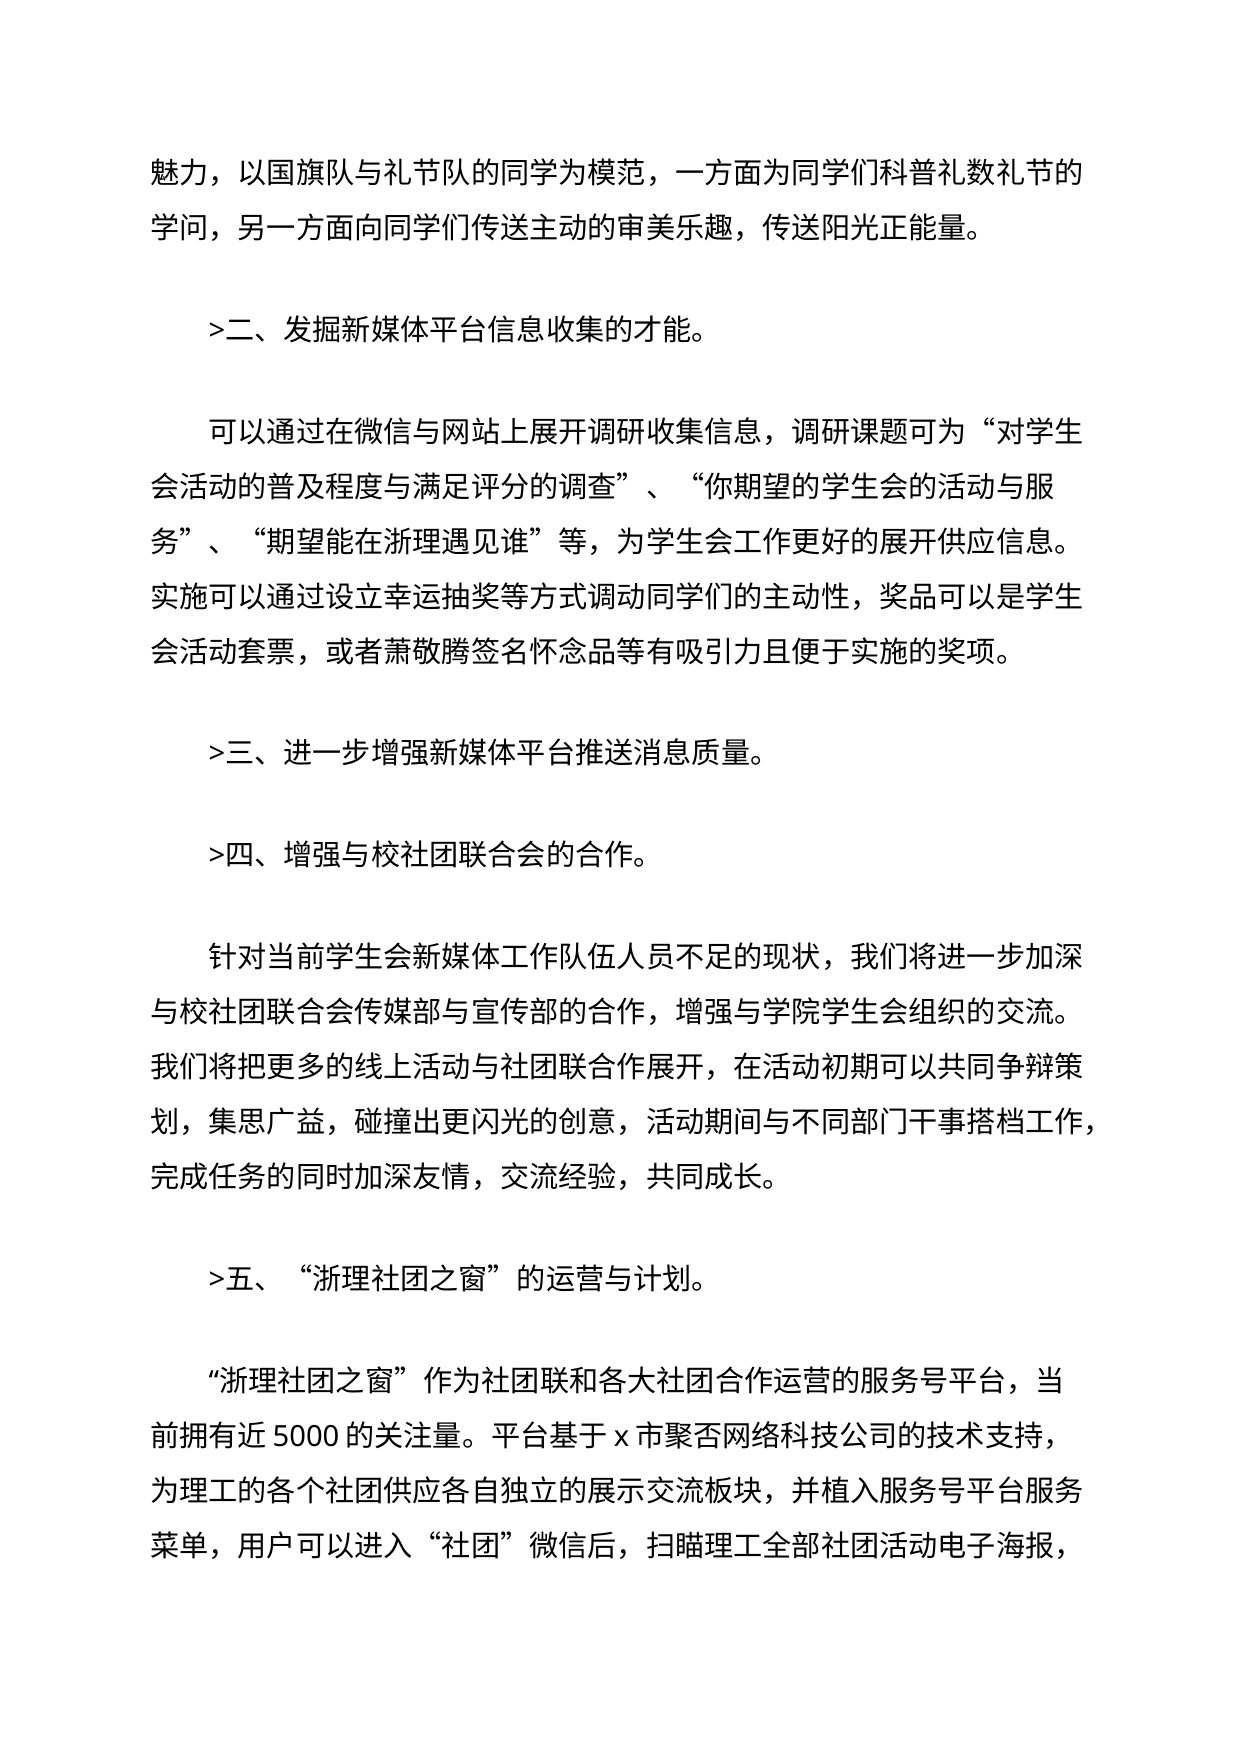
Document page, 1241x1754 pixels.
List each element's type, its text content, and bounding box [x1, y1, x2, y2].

text 针对当前学生会新媒体工作队伍人员不足的现状，我们将进一步加深与校社团联合会传媒部与宣传部的合作，增强与学院学生会组织的交流。我们将把更多的线上活动与社团联合作展开，在活动初期可以共同争辩策划，集思广益，碰撞出更闪光的创意，活动期间与不同部门干事搭档工作，完成任务的同时加深友情，交流经验，共同成长。 [150, 934, 1090, 1196]
text >四、增强与校社团联合会的合作。 [150, 832, 1090, 874]
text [150, 150, 1090, 247]
text >二、发掘新媒体平台信息收集的才能。 [150, 307, 1090, 349]
text 可以通过在微信与网站上展开调研收集信息，调研课题可为“对学生会活动的普及程度与满足评分的调查”、“你期望的学生会的活动与服务”、“期望能在浙理遇见谁”等，为学生会工作更好的展开供应信息。实施可以通过设立幸运抽奖等方式调动同学们的主动性，奖品可以是学生会活动套票，或者萧敬腾签名怀念品等有吸引力且便于实施的奖项。 [150, 409, 1090, 671]
text >三、进一步增强新媒体平台推送消息质量。 [150, 730, 1090, 772]
text >五、“浙理社团之窗”的运营与计划。 [150, 1255, 1090, 1298]
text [150, 1357, 1090, 1564]
